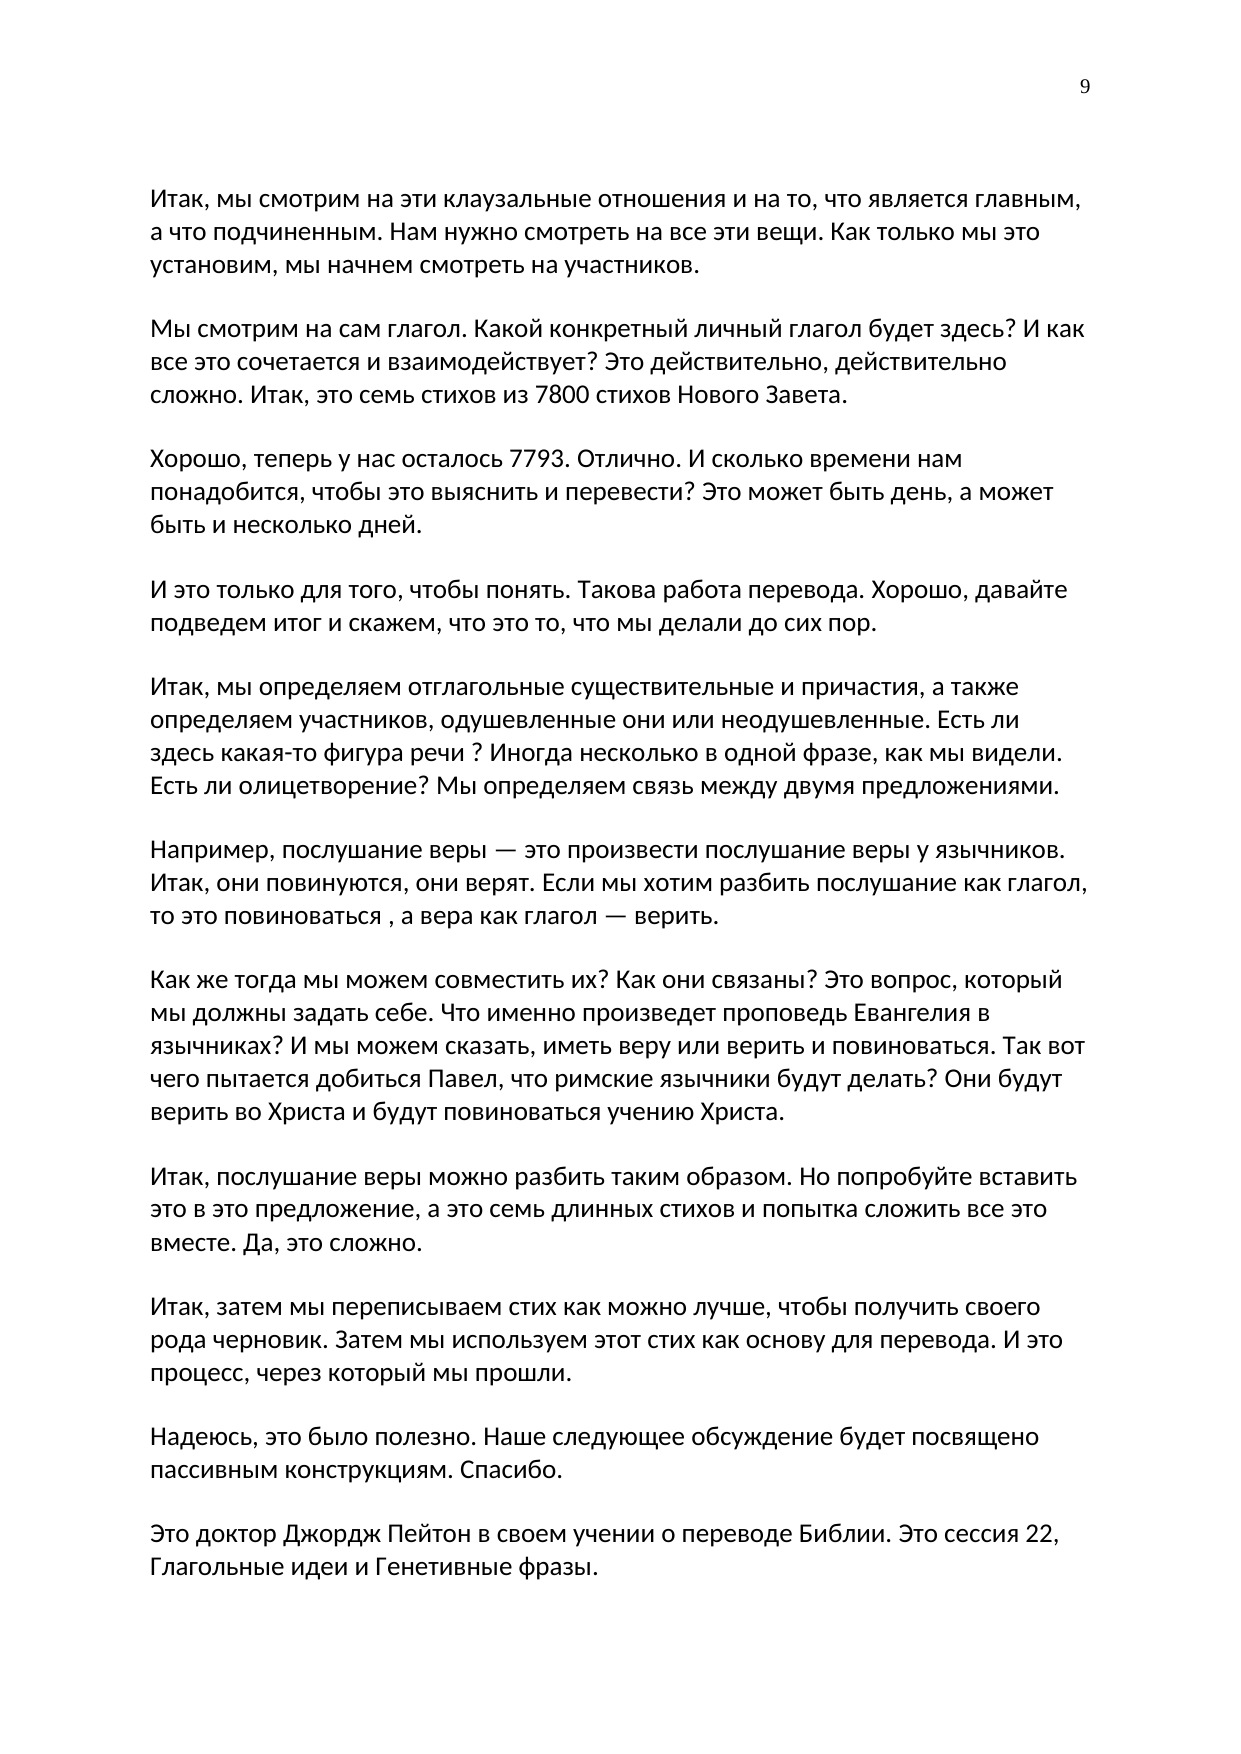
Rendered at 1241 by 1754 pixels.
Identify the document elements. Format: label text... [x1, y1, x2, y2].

text Итак, мы смотрим на эти клаузальные отношения и на то, что является главным, а что подчиненным. Нам нужно смотреть на все эти вещи. Как только мы это установим, мы начнем смотреть на участников. [150, 181, 1090, 280]
text Мы смотрим на сам глагол. Какой конкретный личный глагол будет здесь? И как все это сочетается и взаимодействует? Это действительно, действительно сложно. Итак, это семь стихов из 7800 стихов Нового Завета. [150, 311, 1090, 410]
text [150, 1516, 1090, 1582]
text Как же тогда мы можем совместить их? Как они связаны? Это вопрос, который мы должны задать себе. Что именно произведет проповедь Евангелия в язычниках? И мы можем сказать, иметь веру или верить и повиноваться. Так вот чего пытается добиться Павел, что римские язычники будут делать? Они будут верить во Христа и будут повиноваться учению Христа. [150, 962, 1090, 1127]
text Итак, затем мы переписываем стих как можно лучше, чтобы получить своего рода черновик. Затем мы используем этот стих как основу для перевода. И это процесс, через который мы прошли. [150, 1289, 1090, 1388]
text Хорошо, теперь у нас осталось 7793. Отлично. И сколько времени нам понадобится, чтобы это выяснить и перевести? Это может быть день, а может быть и несколько дней. [150, 442, 1090, 541]
text И это только для того, чтобы понять. Такова работа перевода. Хорошо, давайте подведем итог и скажем, что это то, что мы делали до сих пор. [150, 572, 1090, 638]
text Итак, мы определяем отглагольные существительные и причастия, а также определяем участников, одушевленные они или неодушевленные. Есть ли здесь какая-то фигура речи ? Иногда несколько в одной фразе, как мы видели. Есть ли олицетворение? Мы определяем связь между двумя предложениями. [150, 669, 1090, 801]
text Итак, послушание веры можно разбить таким образом. Но попробуйте вставить это в это предложение, а это семь длинных стихов и попытка сложить все это вместе. Да, это сложно. [150, 1159, 1090, 1258]
text Например, послушание веры — это произвести послушание веры у язычников. Итак, они повинуются, они верят. Если мы хотим разбить послушание как глагол, то это повиноваться , а вера как глагол — верить. [150, 832, 1090, 931]
text Надеюсь, это было полезно. Наше следующее обсуждение будет посвящено пассивным конструкциям. Спасибо. [150, 1419, 1090, 1485]
